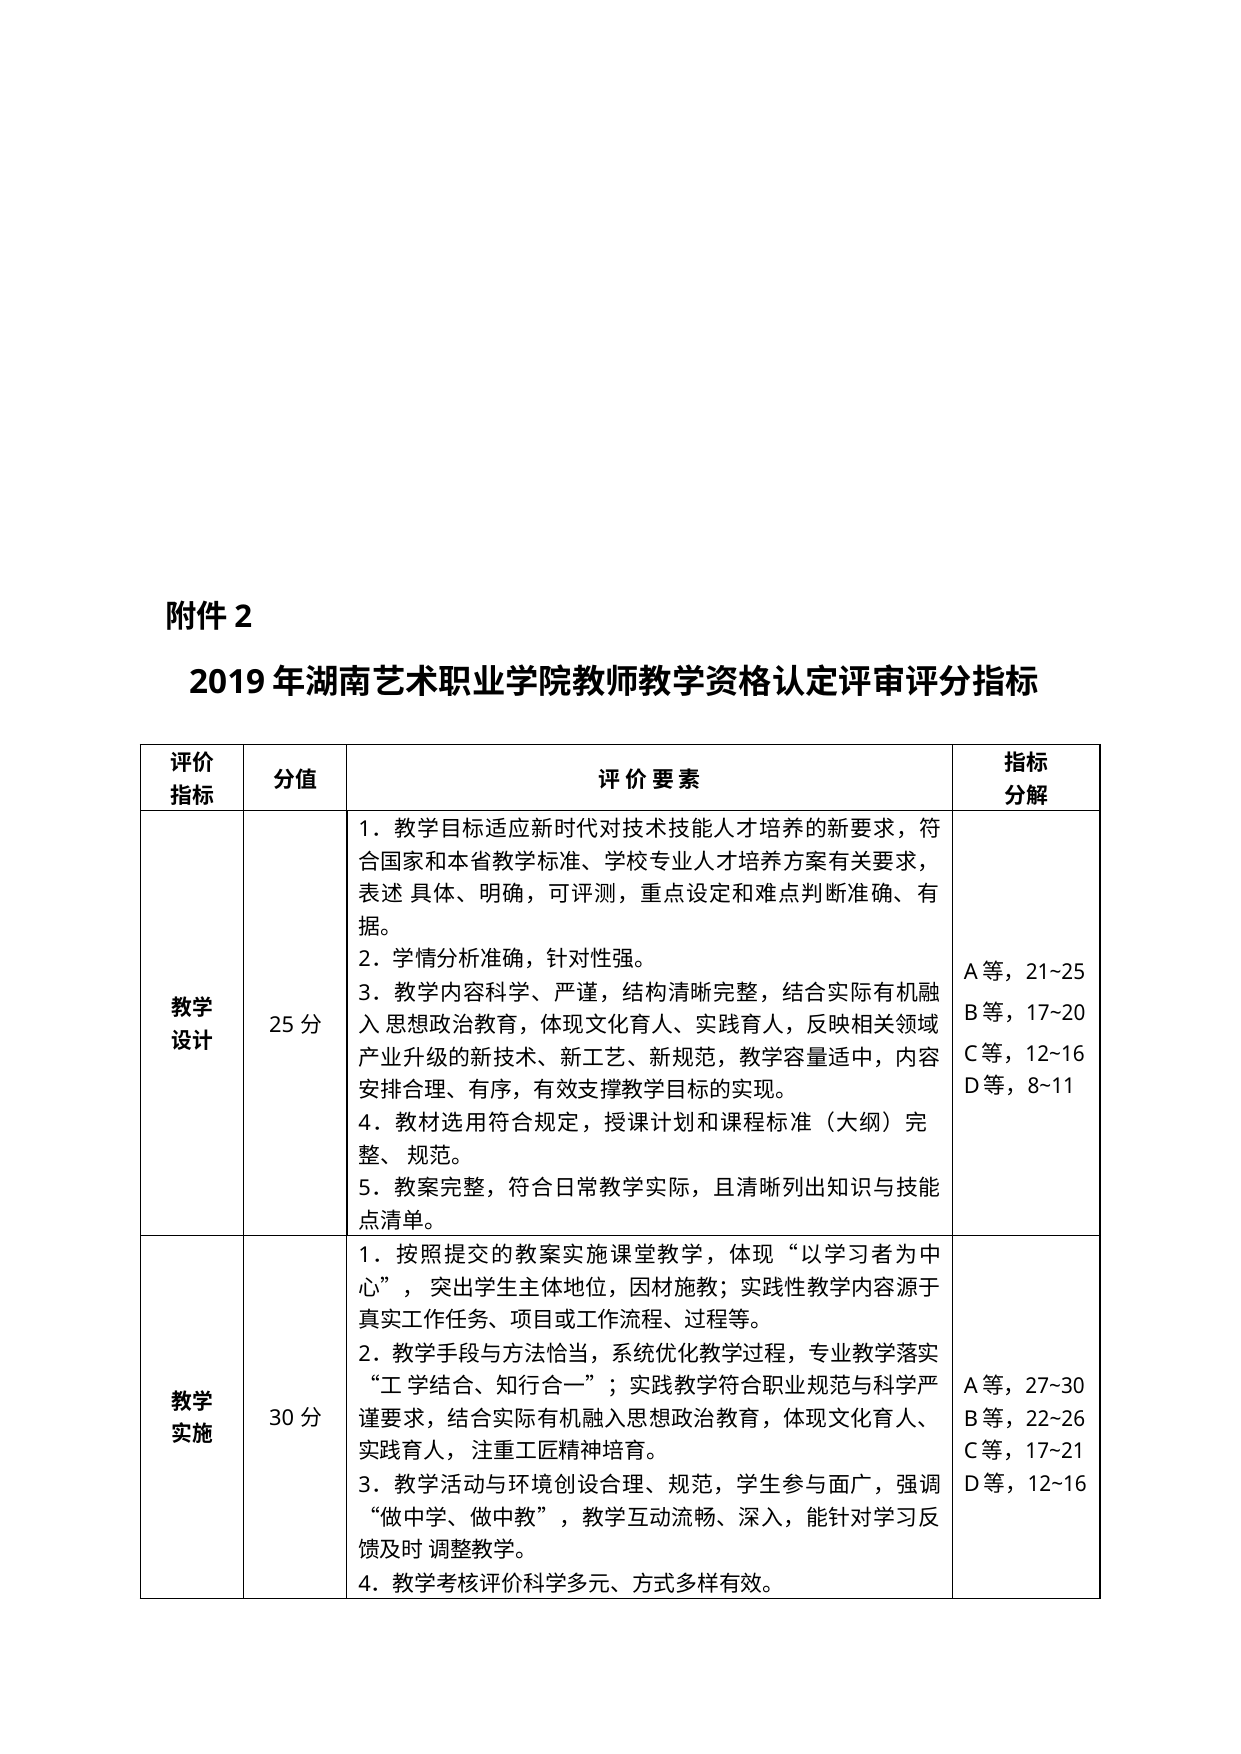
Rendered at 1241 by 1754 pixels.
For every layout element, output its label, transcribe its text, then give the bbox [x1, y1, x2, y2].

table_cell 25 分 [244, 811, 346, 1235]
table_cell 1．按照提交的教案实施课堂教学，体现“以学习者为中心”， 突出学生主体地位，因材施教；实践性教学内容源于真实工作任务、项目或工作流程、过程等。 2．教学手段与方法恰当，系统优化教学过程，专业教学落实“工 学结合、知行合一”；实践教学符合职业规范与科学严谨要求，结合实际有机融入思想政治教育，体现文化育人、实践育人， 注重工匠精神培育。 3．教学活动与环境创设合理、规范，学生参与面广，强调“做中学、做中教”，教学互动流畅、深入，能针对学习反馈及时 调整教学。 4．教学考核评价科学多元、方式多样有效。 [347, 1236, 952, 1598]
subtitle 附件2 [165, 581, 1062, 646]
table_header 评价 指标 [141, 745, 243, 810]
table_cell 1．教学目标适应新时代对技术技能人才培养的新要求，符合国家和本省教学标准、学校专业人才培养方案有关要求，表述 具体、明确，可评测，重点设定和难点判断准确、有据。 2．学情分析准确，针对性强。 3．教学内容科学、严谨，结构清晰完整，结合实际有机融入 思想政治教育，体现文化育人、实践育人，反映相关领域产业升级的新技术、新工艺、新规范，教学容量适中，内容安排合理、有序，有效支撑教学目标的实现。 4．教材选用符合规定，授课计划和课程标准（大纲）完整、 规范。 5．教案完整，符合日常教学实际，且清晰列出知识与技能点清单。 [348, 811, 952, 1235]
table_cell A等，27~30 B等，22~26 C等，17~21 D等，12~16 [953, 1236, 1099, 1598]
table_header 评 价 要 素 [347, 745, 952, 810]
table_cell A等，21~25 B等，17~20 C等，12~16 D等，8~11 [953, 811, 1099, 1235]
table_cell 30 分 [244, 1236, 346, 1598]
table_header 分值 [244, 745, 346, 810]
table_header 指标 分解 [953, 745, 1099, 810]
table_cell 教学 设计 [141, 811, 243, 1235]
subtitle 2019年湖南艺术职业学院教师教学资格认定评审评分指标 [165, 646, 1062, 711]
table_cell 教学 实施 [141, 1236, 243, 1598]
